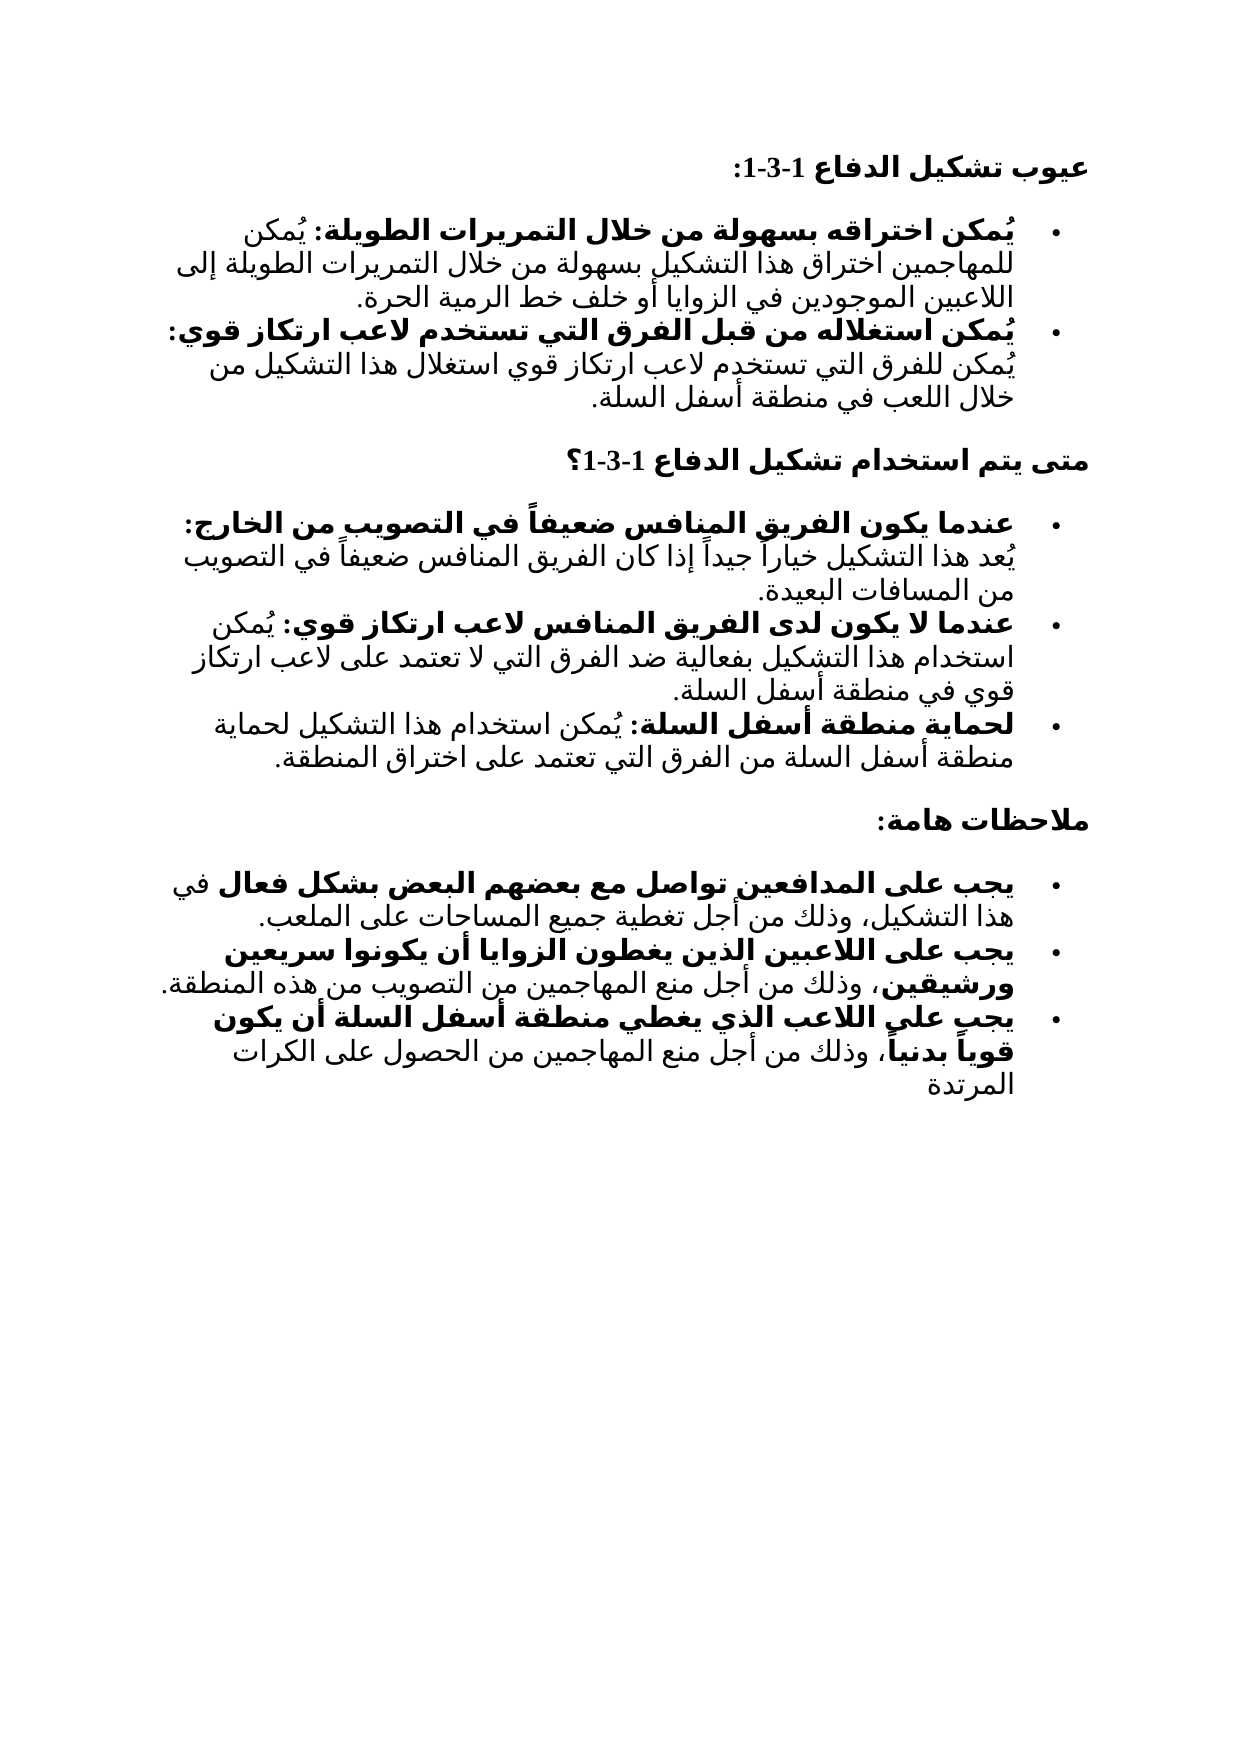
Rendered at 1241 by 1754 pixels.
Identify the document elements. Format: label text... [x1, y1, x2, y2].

list يُمكن اختراقه بسهولة من خلال التمريرات الطويلة: يُمكن للمهاجمين اختراق هذا التشكيل بسهولة من خلال التمريرات الطويلة إلى اللاعبين الموجودين في الزوايا أو خلف خط الرمية الحرة. [150, 213, 1053, 313]
list يُمكن استغلاله من قبل الفرق التي تستخدم لاعب ارتكاز قوي: يُمكن للفرق التي تستخدم لاعب ارتكاز قوي استغلال هذا التشكيل من خلال اللعب في منطقة أسفل السلة. [150, 313, 1053, 414]
list عندما يكون الفريق المنافس ضعيفاً في التصويب من الخارج: يُعد هذا التشكيل خياراً جيداً إذا كان الفريق المنافس ضعيفاً في التصويب من المسافات البعيدة. [150, 506, 1053, 606]
text متى يتم استخدام تشكيل الدفاع 1-3-1؟ [150, 443, 1090, 477]
list يجب على اللاعبين الذين يغطون الزوايا أن يكونوا سريعين ورشيقين، وذلك من أجل منع المهاجمين من التصويب من هذه المنطقة. [150, 933, 1053, 1000]
list يجب على المدافعين تواصل مع بعضهم البعض بشكل فعال في هذا التشكيل، وذلك من أجل تغطية جميع المساحات على الملعب. [150, 866, 1053, 933]
text ملاحظات هامة: [150, 803, 1090, 837]
text عيوب تشكيل الدفاع 1-3-1: [150, 150, 1090, 183]
list يجب على اللاعب الذي يغطي منطقة أسفل السلة أن يكون قوياً بدنياً، وذلك من أجل منع المهاجمين من الحصول على الكرات المرتدة [150, 1000, 1053, 1101]
list عندما لا يكون لدى الفريق المنافس لاعب ارتكاز قوي: يُمكن استخدام هذا التشكيل بفعالية ضد الفرق التي لا تعتمد على لاعب ارتكاز قوي في منطقة أسفل السلة. [150, 606, 1053, 707]
list لحماية منطقة أسفل السلة: يُمكن استخدام هذا التشكيل لحماية منطقة أسفل السلة من الفرق التي تعتمد على اختراق المنطقة. [150, 707, 1053, 774]
